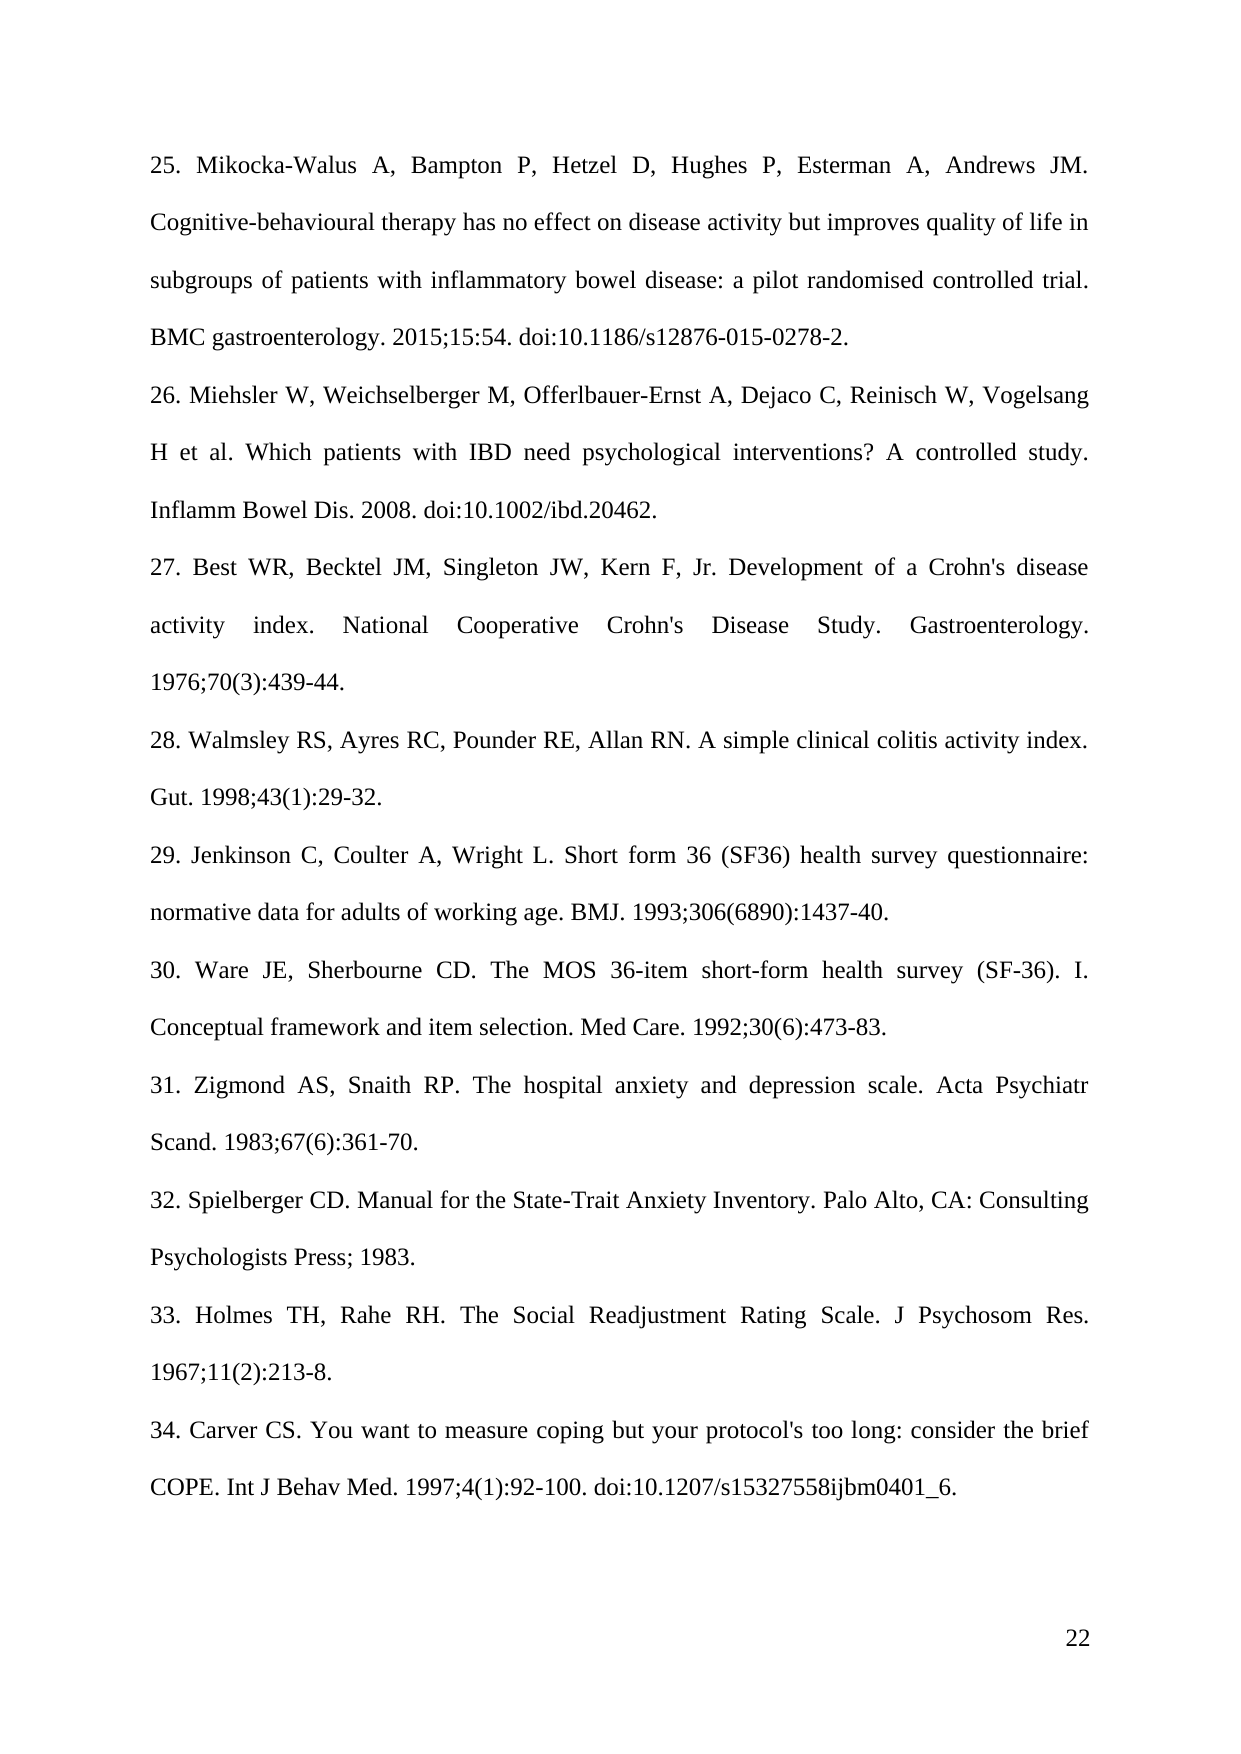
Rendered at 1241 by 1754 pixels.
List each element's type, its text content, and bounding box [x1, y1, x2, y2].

text 25. Mikocka-Walus A, Bampton P, Hetzel D, Hughes P, Esterman A, Andrews JM. Cognitive-behavioural therapy has no effect on disease activity but improves quality of life in subgroups of patients with inflammatory bowel disease: a pilot randomised controlled trial. BMC gastroenterology. 2015;15:54. doi:10.1186/s12876-015-0278-2. [150, 150, 1090, 351]
text 28. Walmsley RS, Ayres RC, Pounder RE, Allan RN. A simple clinical colitis activity index. Gut. 1998;43(1):29-32. [150, 725, 1090, 811]
text 32. Spielberger CD. Manual for the State-Trait Anxiety Inventory. Palo Alto, CA: Consulting Psychologists Press; 1983. [150, 1185, 1090, 1271]
text 30. Ware JE, Sherbourne CD. The MOS 36-item short-form health survey (SF-36). I. Conceptual framework and item selection. Med Care. 1992;30(6):473-83. [150, 955, 1090, 1041]
text 31. Zigmond AS, Snaith RP. The hospital anxiety and depression scale. Acta Psychiatr Scand. 1983;67(6):361-70. [150, 1070, 1090, 1156]
text 27. Best WR, Becktel JM, Singleton JW, Kern F, Jr. Development of a Crohn's disease activity index. National Cooperative Crohn's Disease Study. Gastroenterology. 1976;70(3):439-44. [150, 552, 1090, 696]
text 34. Carver CS. You want to measure coping but your protocol's too long: consider the brief COPE. Int J Behav Med. 1997;4(1):92-100. doi:10.1207/s15327558ijbm0401_6. [150, 1415, 1090, 1501]
text 33. Holmes TH, Rahe RH. The Social Readjustment Rating Scale. J Psychosom Res. 1967;11(2):213-8. [150, 1300, 1090, 1386]
text 26. Miehsler W, Weichselberger M, Offerlbauer-Ernst A, Dejaco C, Reinisch W, Vogelsang H et al. Which patients with IBD need psychological interventions? A controlled study. Inflamm Bowel Dis. 2008. doi:10.1002/ibd.20462. [150, 380, 1090, 524]
text 29. Jenkinson C, Coulter A, Wright L. Short form 36 (SF36) health survey questionnaire: normative data for adults of working age. BMJ. 1993;306(6890):1437-40. [150, 840, 1090, 926]
